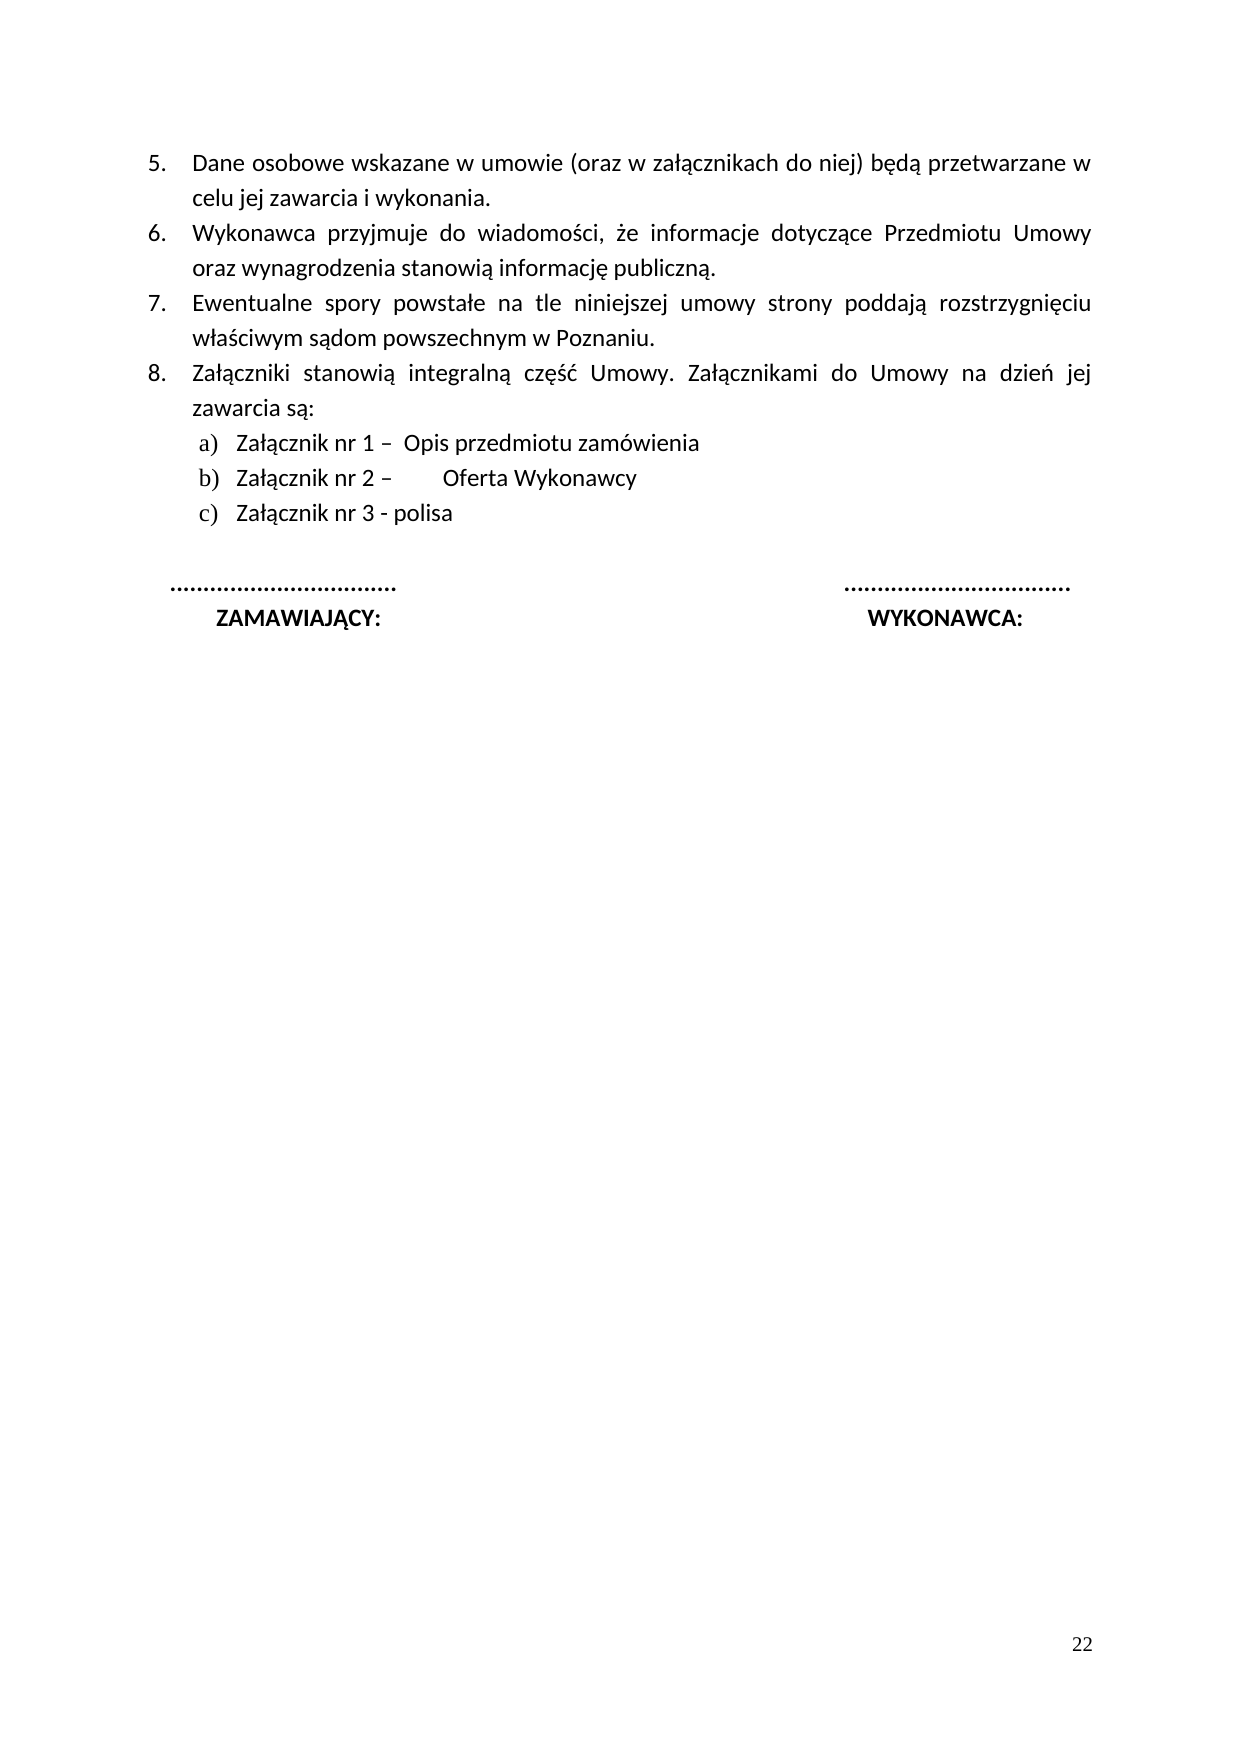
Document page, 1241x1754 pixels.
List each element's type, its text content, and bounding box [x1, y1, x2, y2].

list Załącznik nr 3 - polisa [199, 498, 1093, 528]
list Ewentualne spory powstałe na tle niniejszej umowy strony poddają rozstrzygnięciu właściwym sądom powszechnym w Poznaniu. [148, 288, 1093, 353]
list Załącznik nr 2 – Oferta Wykonawcy [199, 463, 1093, 493]
text .................................. .................................. [148, 568, 1093, 598]
list Dane osobowe wskazane w umowie (oraz w załącznikach do niej) będą przetwarzane w celu jej zawarcia i wykonania. [148, 148, 1093, 213]
text ZAMAWIAJĄCY: WYKONAWCA: [148, 603, 1093, 633]
list Wykonawca przyjmuje do wiadomości, że informacje dotyczące Przedmiotu Umowy oraz wynagrodzenia stanowią informację publiczną. [148, 218, 1093, 283]
list Załączniki stanowią integralną część Umowy. Załącznikami do Umowy na dzień jej zawarcia są: [148, 358, 1093, 423]
list Załącznik nr 1 – Opis przedmiotu zamówienia [199, 428, 1093, 458]
